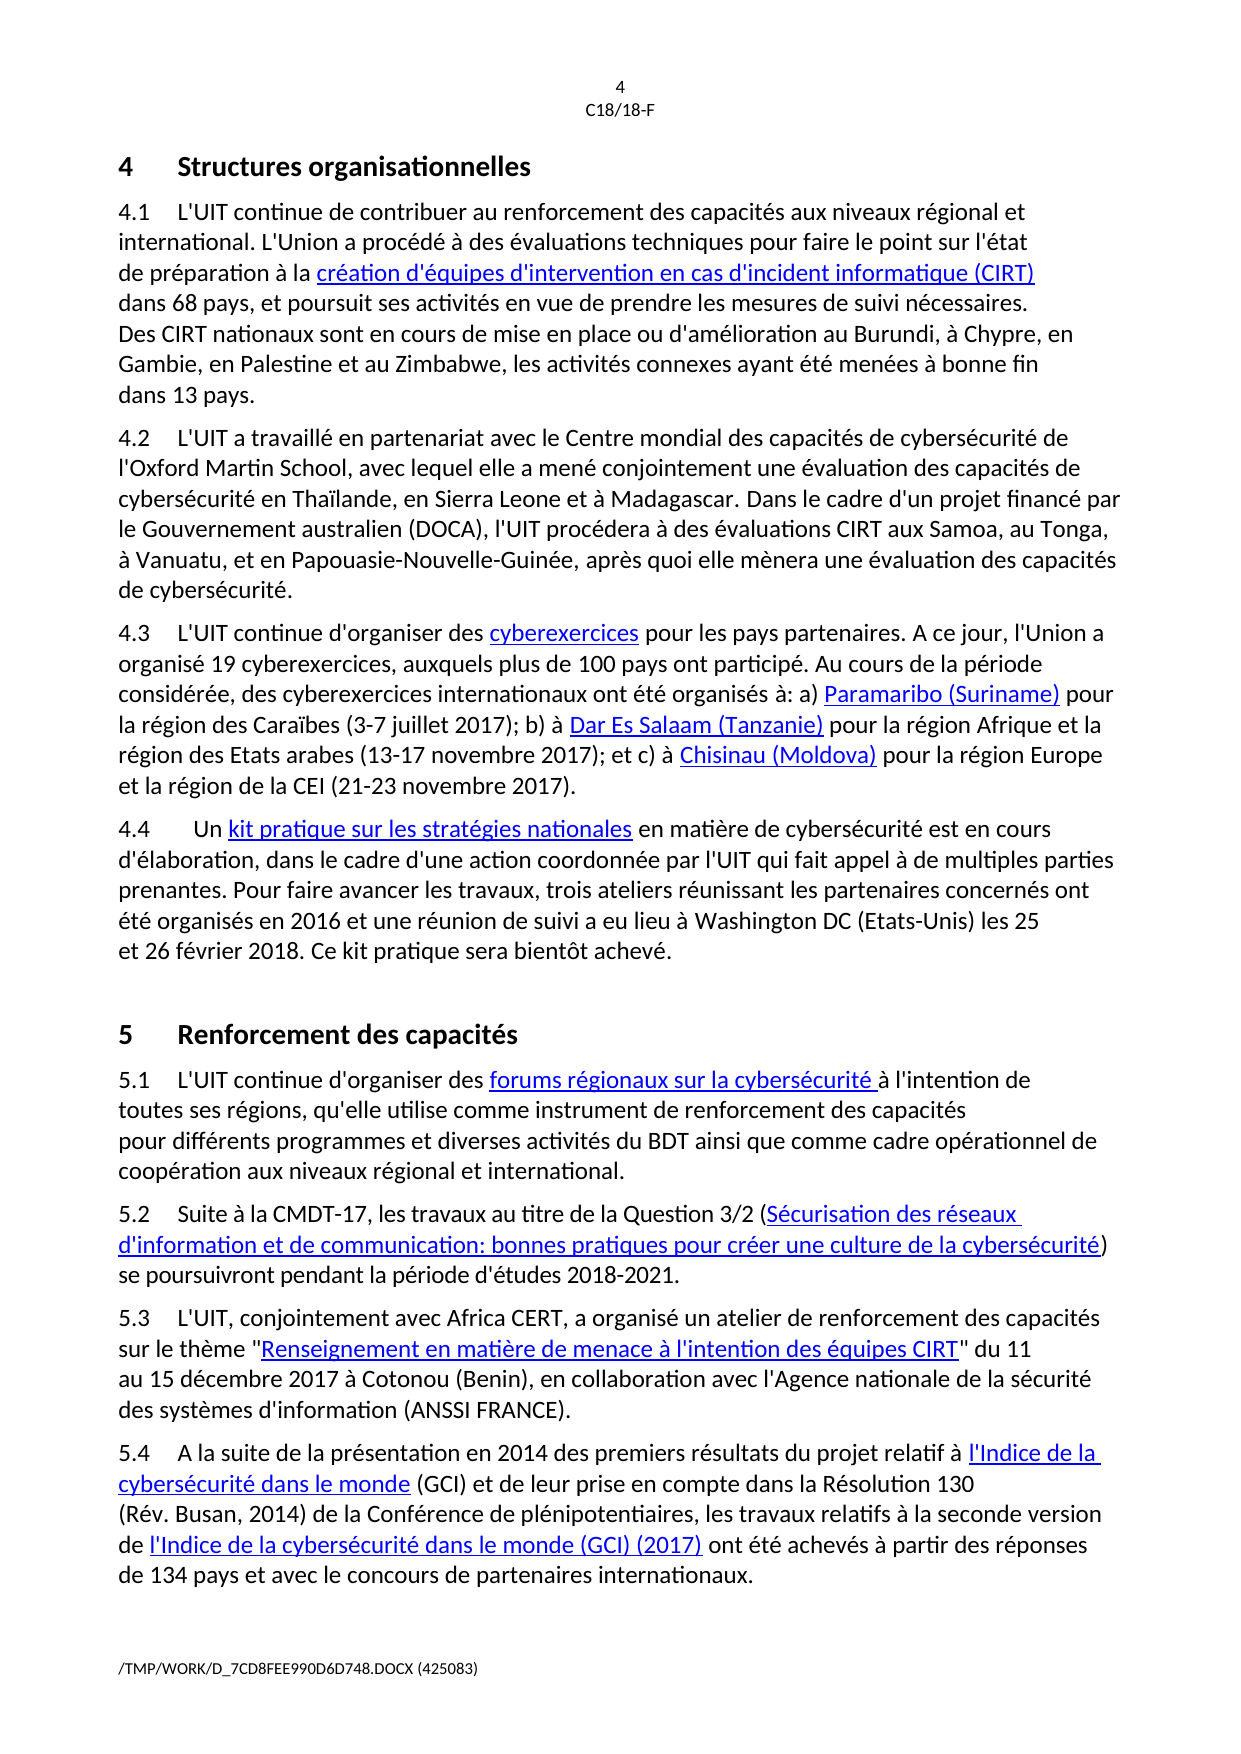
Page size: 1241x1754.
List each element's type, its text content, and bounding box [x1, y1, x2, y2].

text 5.4 A la suite de la présentation en 2014 des premiers résultats du projet relatif à l'Indice de la cybersécurité dans le monde (GCI) et de leur prise en compte dans la Résolution 130 (Rév. Busan, 2014) de la Conférence de plénipotentiaires, les travaux relatifs à la seconde version de l'Indice de la cybersécurité dans le monde (GCI) (2017) ont été achevés à partir des réponses de 134 pays et avec le concours de partenaires internationaux. [118, 1437, 1122, 1590]
text 4.1 L'UIT continue de contribuer au renforcement des capacités aux niveaux régional et international. L'Union a procédé à des évaluations techniques pour faire le point sur l'état de préparation à la création d'équipes d'intervention en cas d'incident informatique (CIRT) dans 68 pays, et poursuit ses activités en vue de prendre les mesures de suivi nécessaires. Des CIRT nationaux sont en cours de mise en place ou d'amélioration au Burundi, à Chypre, en Gambie, en Palestine et au Zimbabwe, les activités connexes ayant été menées à bonne fin dans 13 pays. [118, 196, 1122, 409]
text 4.3 L'UIT continue d'organiser des cyberexercices pour les pays partenaires. A ce jour, l'Union a organisé 19 cyberexercices, auxquels plus de 100 pays ont participé. Au cours de la période considérée, des cyberexercices internationaux ont été organisés à: a) Paramaribo (Suriname) pour la région des Caraïbes (3-7 juillet 2017); b) à Dar Es Salaam (Tanzanie) pour la région Afrique et la région des Etats arabes (13-17 novembre 2017); et c) à Chisinau (Moldova) pour la région Europe et la région de la CEI (21-23 novembre 2017). [118, 618, 1122, 801]
subtitle 4 Structures organisationnelles [118, 148, 1122, 183]
text 4.2 L'UIT a travaillé en partenariat avec le Centre mondial des capacités de cybersécurité de l'Oxford Martin School, avec lequel elle a mené conjointement une évaluation des capacités de cybersécurité en Thaïlande, en Sierra Leone et à Madagascar. Dans le cadre d'un projet financé par le Gouvernement australien (DOCA), l'UIT procédera à des évaluations CIRT aux Samoa, au Tonga, à Vanuatu, et en Papouasie-Nouvelle-Guinée, après quoi elle mènera une évaluation des capacités de cybersécurité. [118, 422, 1122, 605]
text 4.4 Un kit pratique sur les stratégies nationales en matière de cybersécurité est en cours d'élaboration, dans le cadre d'une action coordonnée par l'UIT qui fait appel à de multiples parties prenantes. Pour faire avancer les travaux, trois ateliers réunissant les partenaires concernés ont été organisés en 2016 et une réunion de suivi a eu lieu à Washington DC (Etats-Unis) les 25 et 26 février 2018. Ce kit pratique sera bientôt achevé. [118, 813, 1122, 966]
text 5.3 L'UIT, conjointement avec Africa CERT, a organisé un atelier de renforcement des capacités sur le thème "Renseignement en matière de menace à l'intention des équipes CIRT" du 11 au 15 décembre 2017 à Cotonou (Benin), en collaboration avec l'Agence nationale de la sécurité des systèmes d'information (ANSSI FRANCE). [118, 1303, 1122, 1425]
text 5.2 Suite à la CMDT-17, les travaux au titre de la Question 3/2 (Sécurisation des réseaux d'information et de communication: bonnes pratiques pour créer une culture de la cybersécurité) se poursuivront pendant la période d'études 2018-2021. [118, 1198, 1122, 1290]
subtitle 5 Renforcement des capacités [118, 1016, 1122, 1051]
text 5.1 L'UIT continue d'organiser des forums régionaux sur la cybersécurité à l'intention de toutes ses régions, qu'elle utilise comme instrument de renforcement des capacités pour différents programmes et diverses activités du BDT ainsi que comme cadre opérationnel de coopération aux niveaux régional et international. [118, 1064, 1122, 1186]
